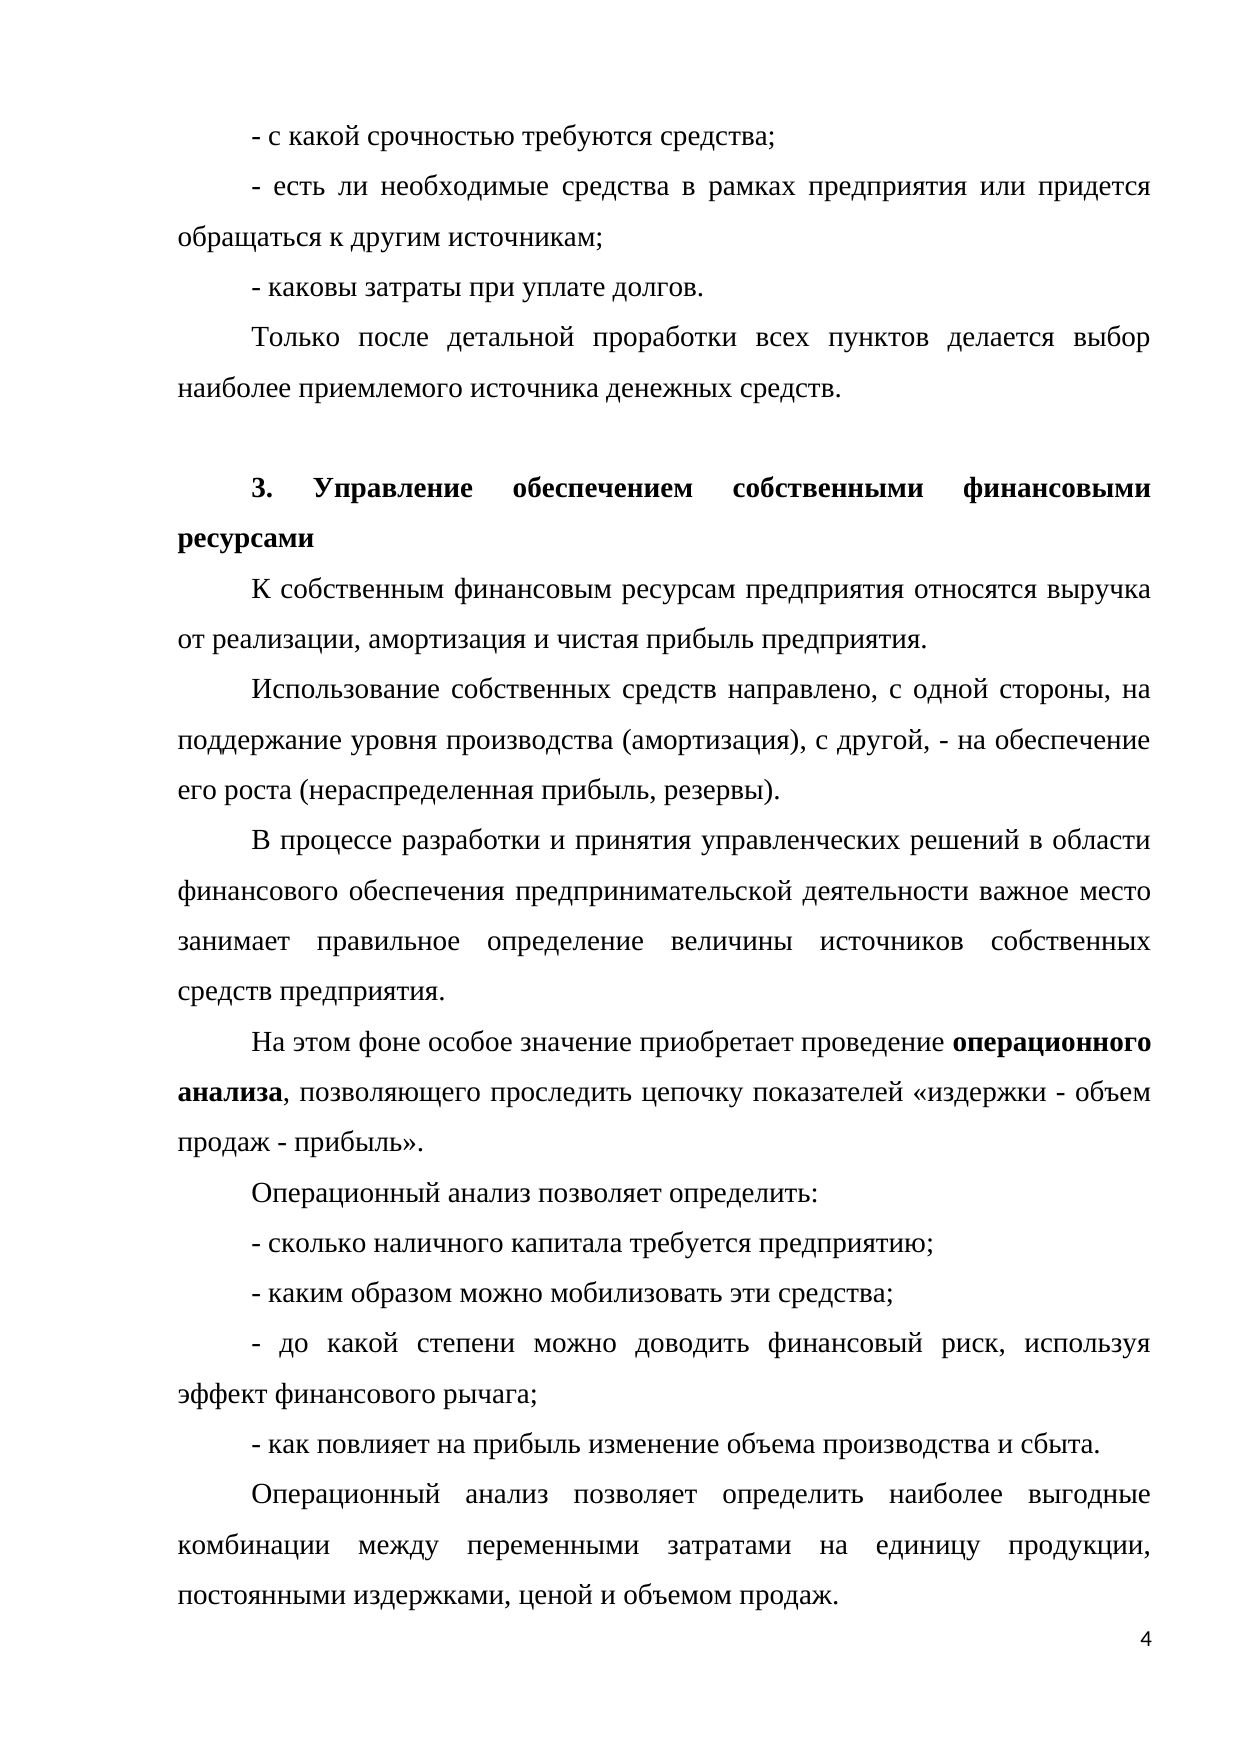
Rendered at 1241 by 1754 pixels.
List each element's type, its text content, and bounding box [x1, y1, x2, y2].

text - каковы затраты при уплате долгов. [177, 269, 1152, 303]
text - сколько наличного капитала требуется предприятию; [177, 1225, 1152, 1258]
text В процессе разработки и принятия управленческих решений в области финансового обеспечения предпринимательской деятельности важное место занимает правильное определение величины источников собственных средств предприятия. [177, 822, 1152, 1007]
text - как повлияет на прибыль изменение объема производства и сбыта. [177, 1426, 1152, 1460]
text К собственным финансовым ресурсам предприятия относятся выручка от реализации, амортизация и чистая прибыль предприятия. [177, 571, 1152, 655]
text - с какой срочностью требуются средства; [177, 118, 1152, 152]
text Использование собственных средств направлено, с одной стороны, на поддержание уровня производства (амортизация), с другой, - на обеспечение его роста (нераспределенная прибыль, резервы). [177, 672, 1152, 806]
text 3. Управление обеспечением собственными финансовыми ресурсами [177, 470, 1152, 554]
text - есть ли необходимые средства в рамках предприятия или придется обращаться к другим источникам; [177, 168, 1152, 252]
text - до какой степени можно доводить финансовый риск, используя эффект финансового рычага; [177, 1326, 1152, 1409]
text На этом фоне особое значение приобретает проведение операционного анализа, позволяющего проследить цепочку показателей «издержки - объем продаж - прибыль». [177, 1024, 1152, 1158]
text Операционный анализ позволяет определить наиболее выгодные комбинации между переменными затратами на единицу продукции, постоянными издержками, ценой и объемом продаж. [177, 1477, 1152, 1611]
text Только после детальной проработки всех пунктов делается выбор наиболее приемлемого источника денежных средств. [177, 319, 1152, 403]
text Операционный анализ позволяет определить: [177, 1175, 1152, 1208]
text - каким образом можно мобилизовать эти средства; [177, 1275, 1152, 1309]
